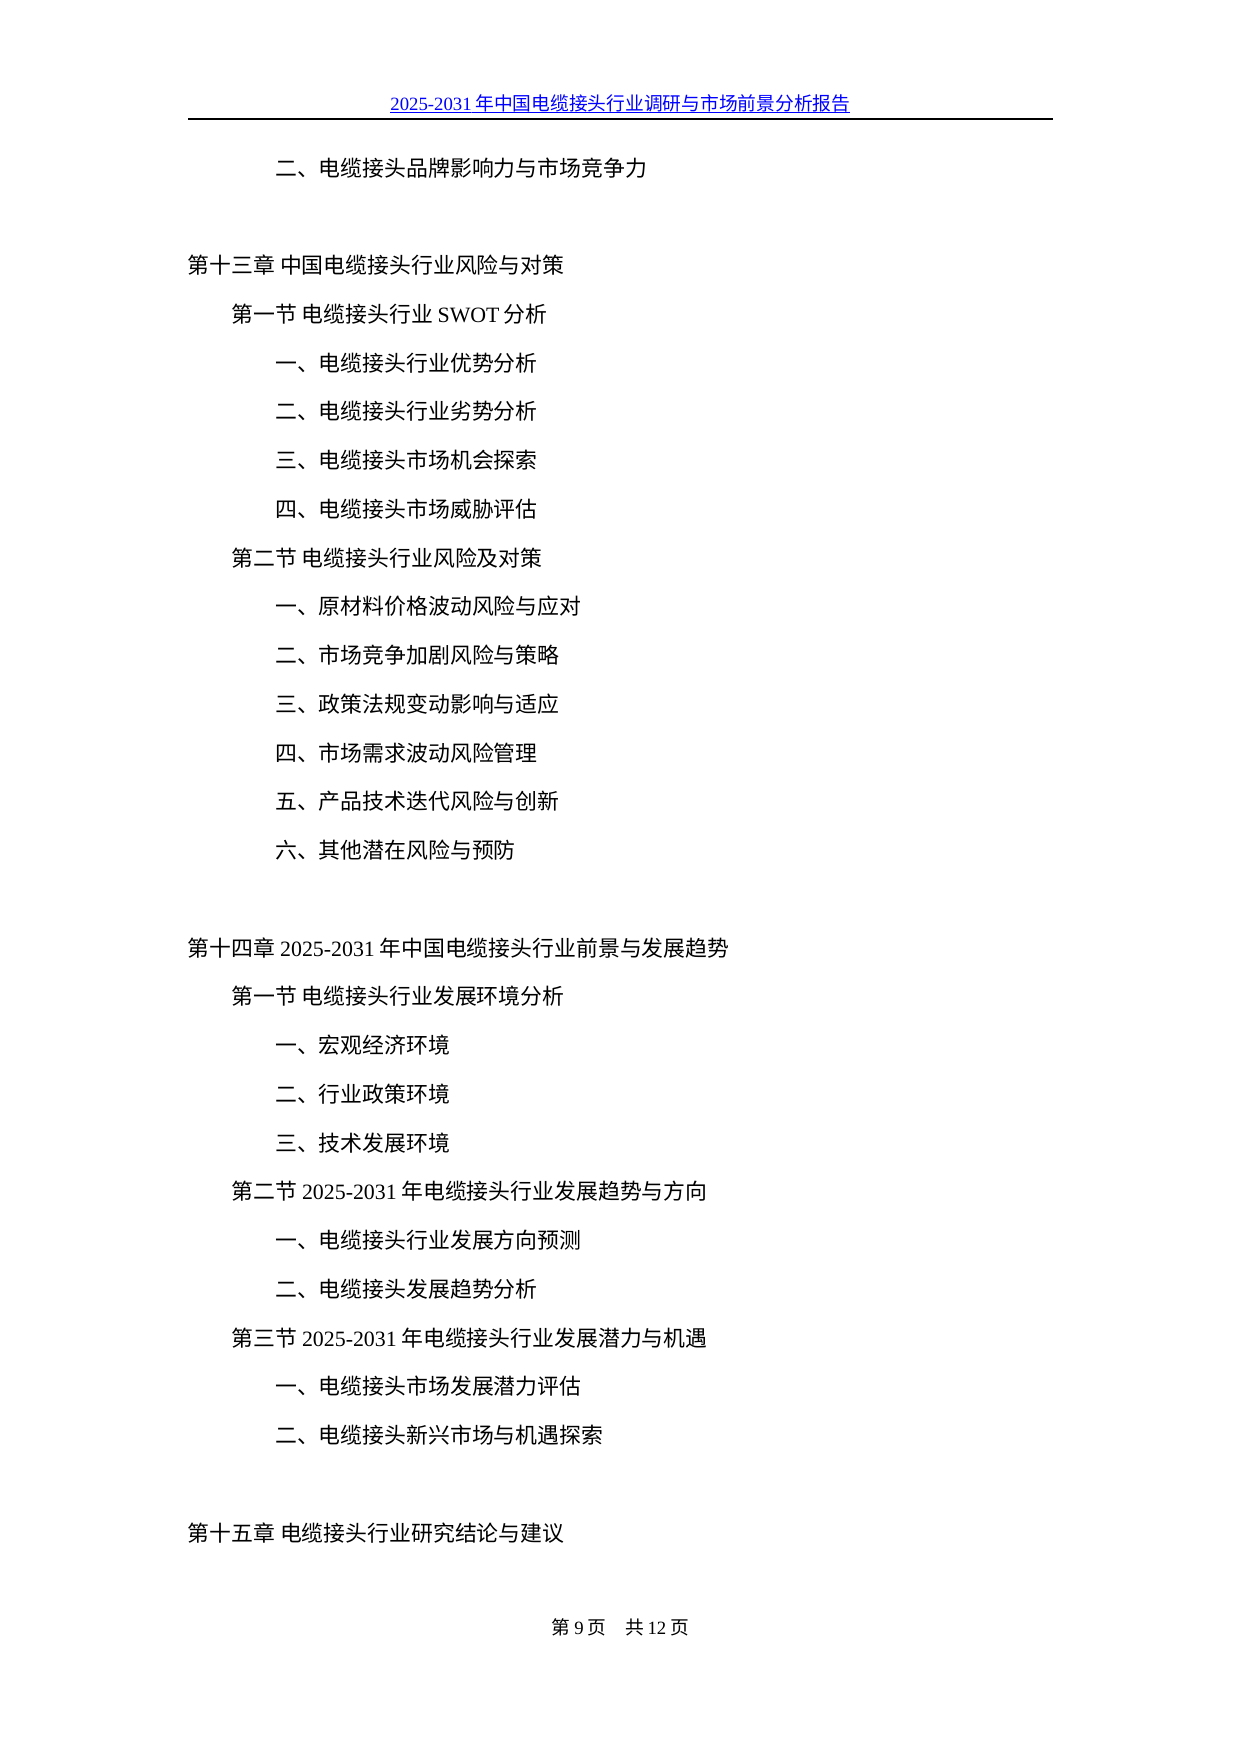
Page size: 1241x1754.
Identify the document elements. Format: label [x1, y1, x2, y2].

text [187, 150, 1053, 1548]
